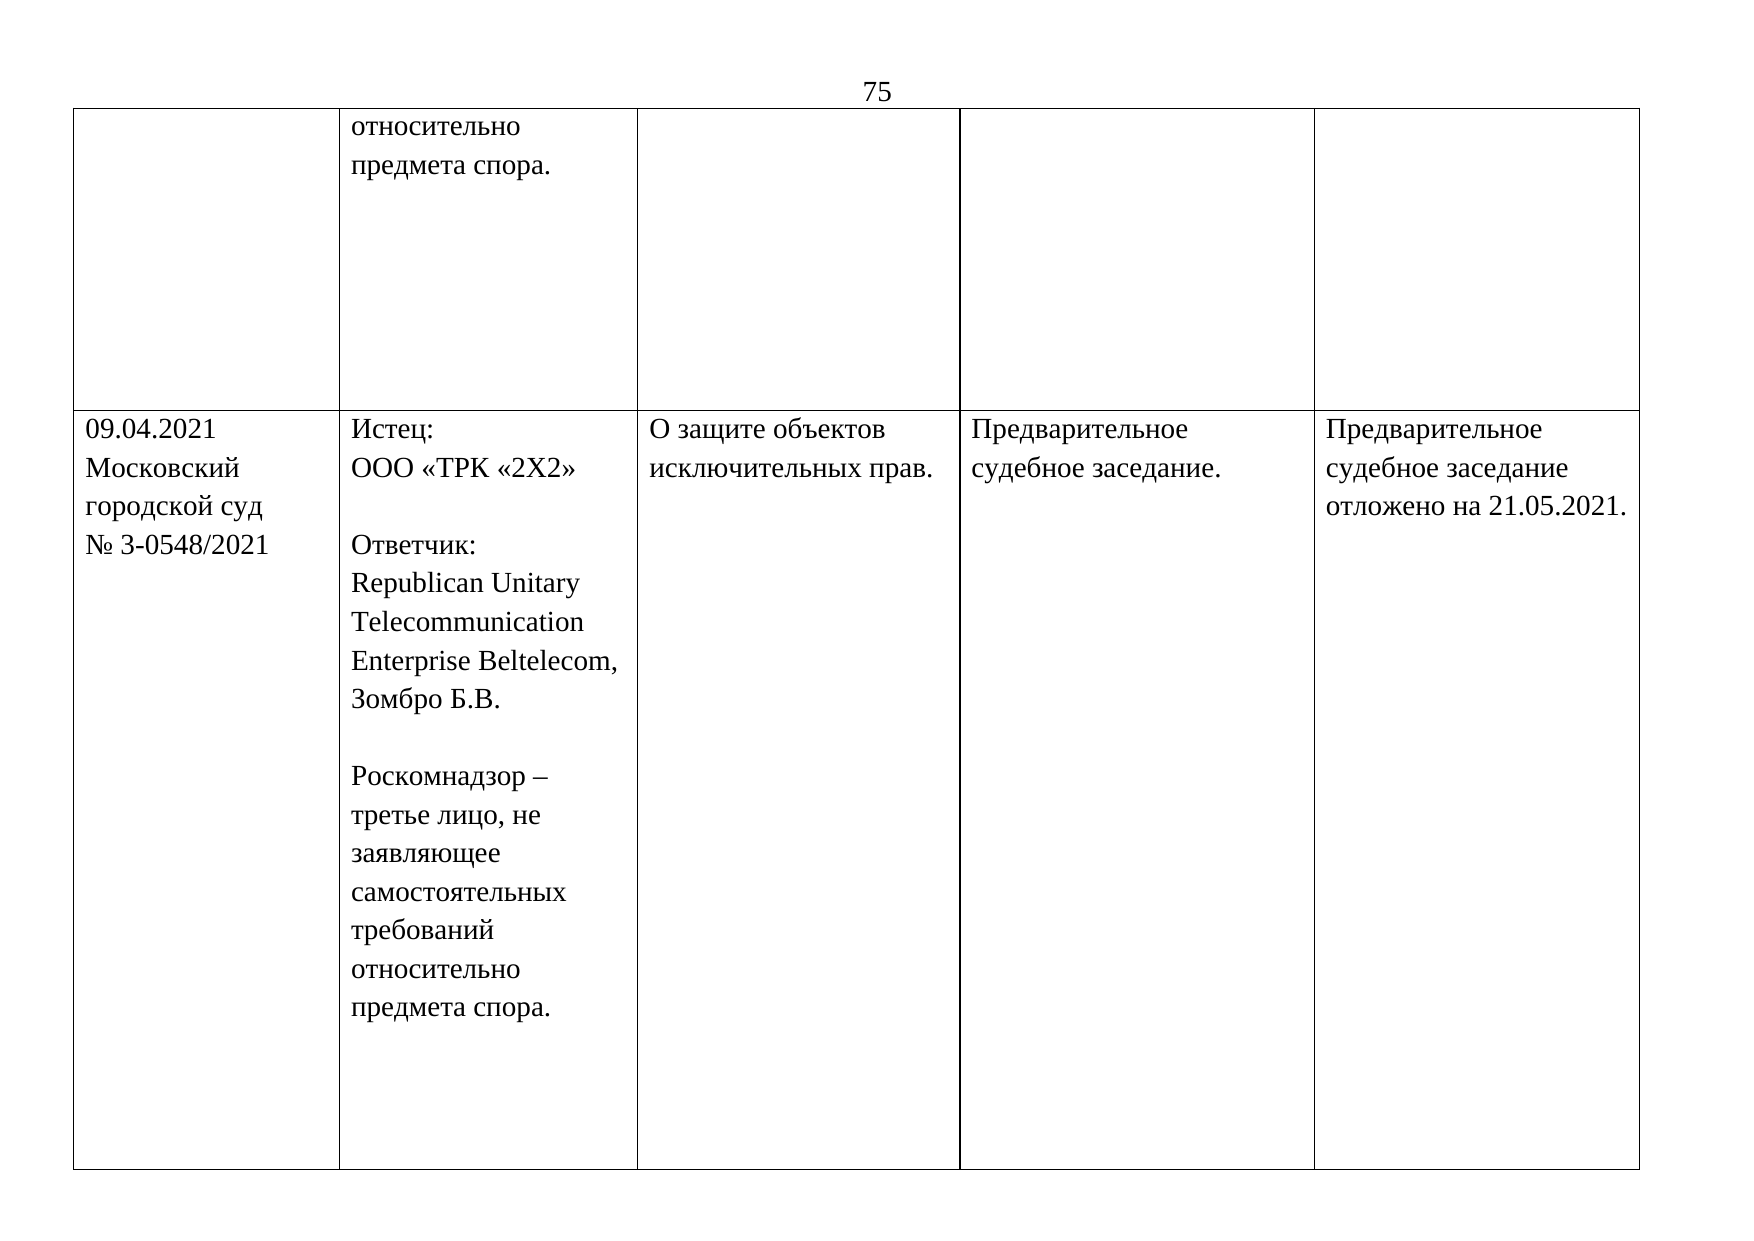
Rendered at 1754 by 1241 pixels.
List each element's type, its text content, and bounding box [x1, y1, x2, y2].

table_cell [638, 109, 959, 410]
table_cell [340, 109, 637, 410]
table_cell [1315, 109, 1639, 410]
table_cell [74, 109, 339, 410]
table_cell 09.04.2021 Московский городской суд № 3-0548/2021 [74, 411, 339, 1169]
table_cell Истец: ООО «ТРК «2Х2» Ответчик: Republican Unitary Telecommunication Enterprise Beltelecom, Зомбро Б.В. Роскомнадзор – третье лицо, не заявляющее самостоятельных требований относительно предмета спора. [340, 411, 637, 1169]
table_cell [638, 411, 959, 1169]
table_cell Предварительное судебное заседание отложено на 21.05.2021. [1315, 411, 1639, 1169]
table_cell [961, 109, 1314, 410]
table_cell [961, 411, 1314, 1169]
